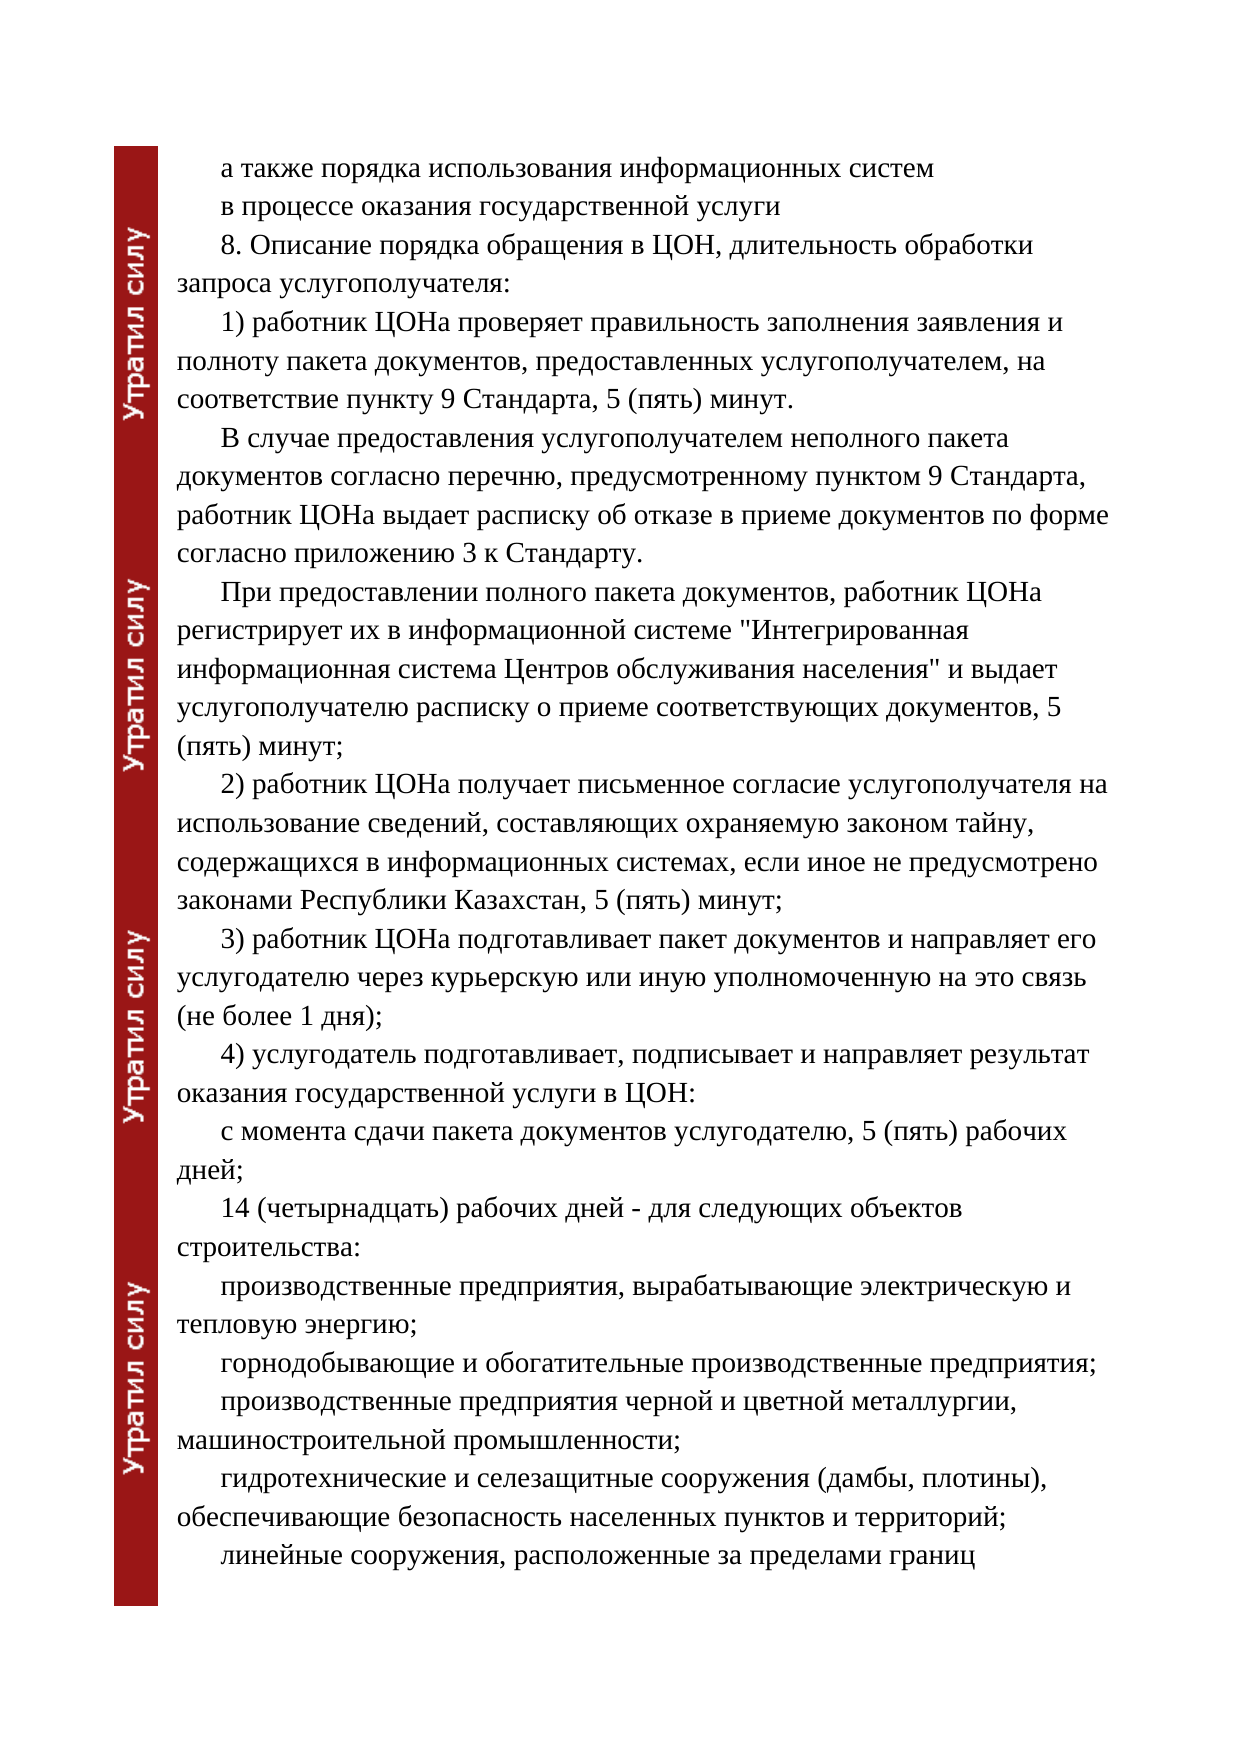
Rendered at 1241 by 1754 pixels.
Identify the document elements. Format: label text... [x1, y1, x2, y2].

picture [114, 1571, 158, 1606]
picture [114, 146, 158, 150]
